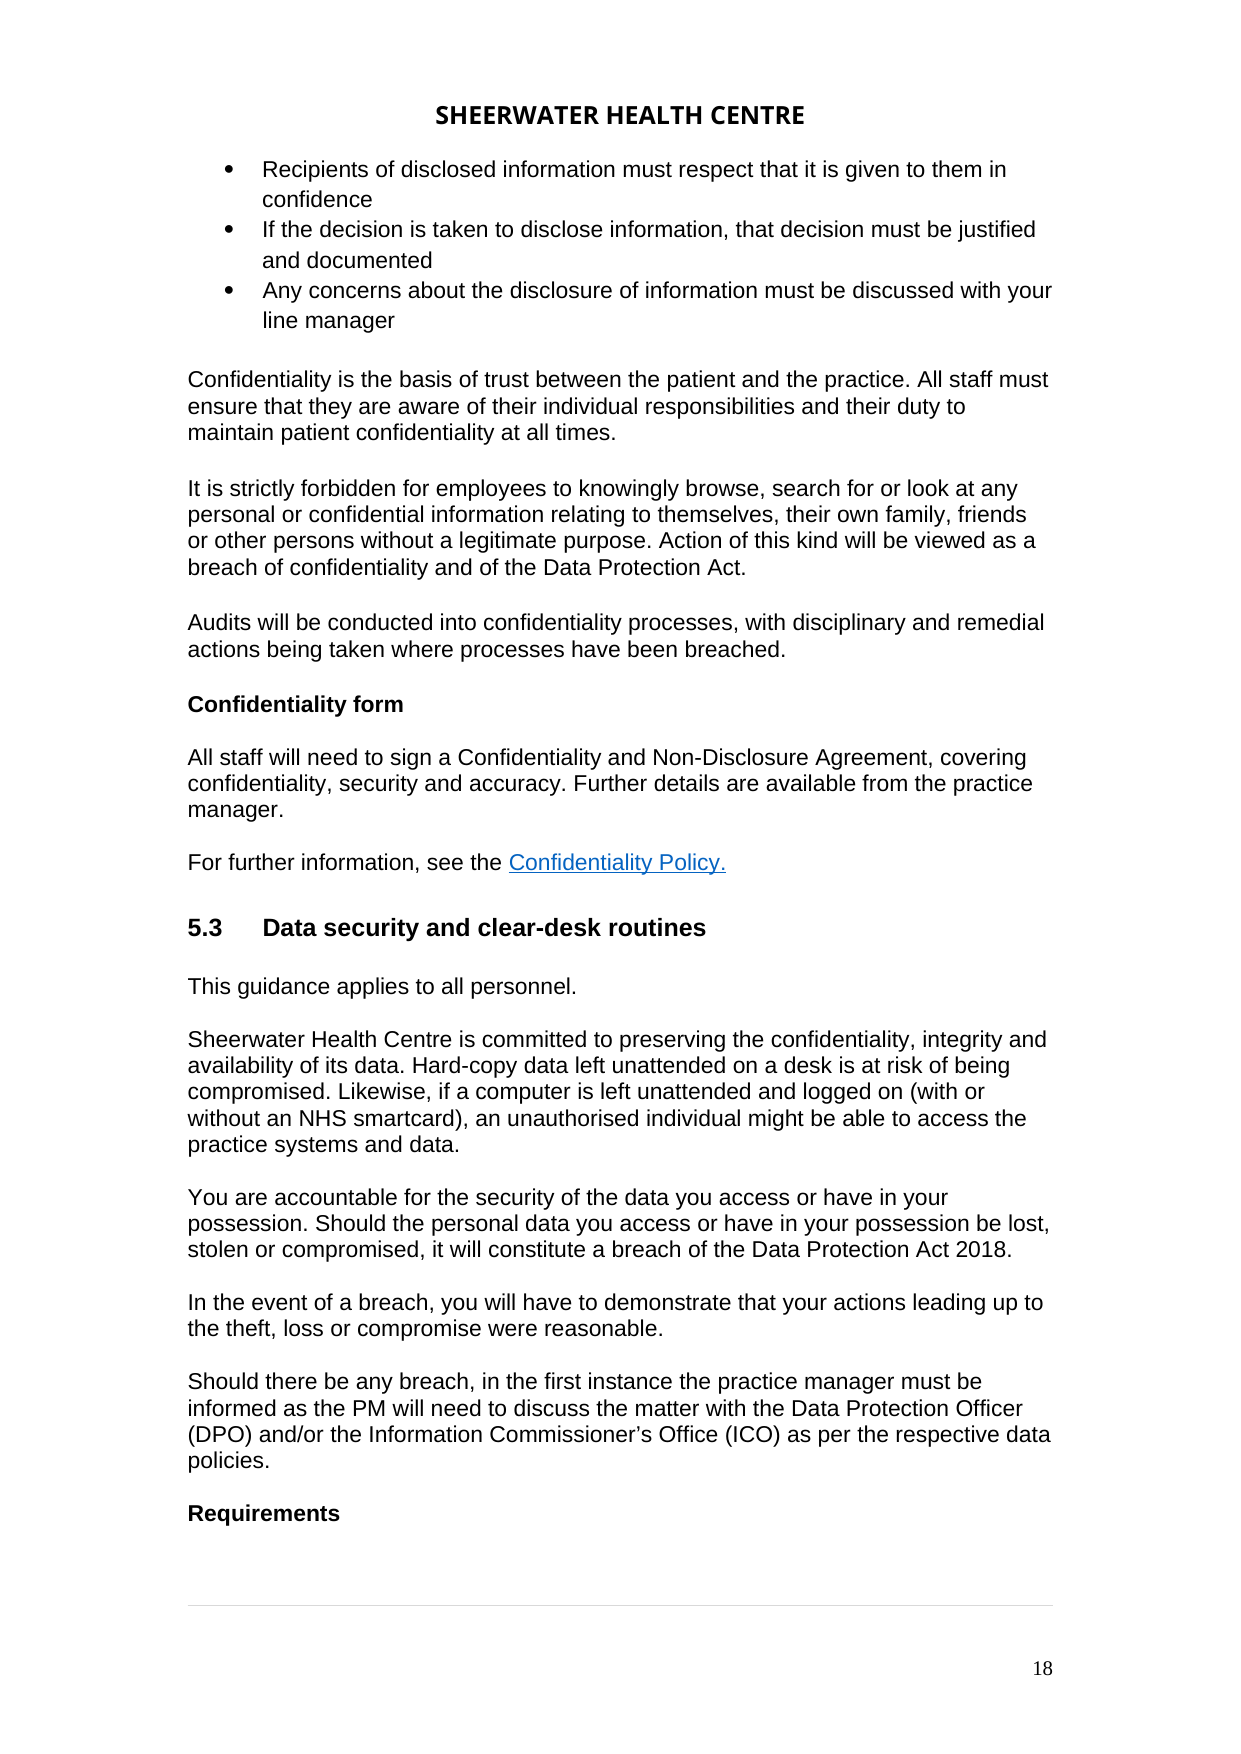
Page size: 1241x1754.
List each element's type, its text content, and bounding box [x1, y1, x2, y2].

subtitle Data security and clear-desk routines [187, 913, 1053, 942]
text Should there be any breach, in the first instance the practice manager must be informed as the PM will need to discuss the matter with the Data Protection Officer (DPO) and/or the Information Commissioner’s Office (ICO) as per the respective data policies. [187, 1368, 1053, 1473]
list If the decision is taken to disclose information, that decision must be justified and documented [225, 216, 1053, 273]
list Any concerns about the disclosure of information must be discussed with your line manager [225, 277, 1053, 333]
text In the event of a breach, you will have to demonstrate that your actions leading up to the theft, loss or compromise were reasonable. [187, 1289, 1053, 1342]
text All staff will need to sign a Confidentiality and Non-Disclosure Agreement, covering confidentiality, security and accuracy. Further details are available from the practice manager. [187, 744, 1053, 823]
text For further information, see the Confidentiality Policy. [187, 849, 1053, 876]
text You are accountable for the security of the data you access or have in your possession. Should the personal data you access or have in your possession be lost, stolen or compromised, it will constitute a breach of the Data Protection Act 2018. [187, 1184, 1053, 1263]
text Sheerwater Health Centre is committed to preserving the confidentiality, integrity and availability of its data. Hard-copy data left unattended on a desk is at risk of being compromised. Likewise, if a computer is left unattended and logged on (with or without an NHS smartcard), an unauthorised individual might be able to access the practice systems and data. [187, 1026, 1053, 1157]
text Audits will be conducted into confidentiality processes, with disciplinary and remedial actions being taken where processes have been breached. [187, 609, 1053, 662]
text It is strictly forbidden for employees to knowingly browse, search for or look at any personal or confidential information relating to themselves, their own family, friends or other persons without a legitimate purpose. Action of this kind will be viewed as a breach of confidentiality and of the Data Protection Act. [187, 474, 1053, 580]
text Requirements [187, 1500, 1053, 1526]
text This guidance applies to all personnel. [187, 973, 1053, 999]
list Recipients of disclosed information must respect that it is given to them in confidence [225, 156, 1053, 212]
text Confidentiality form [187, 691, 1053, 717]
text Confidentiality is the basis of trust between the patient and the practice. All staff must ensure that they are aware of their individual responsibilities and their duty to maintain patient confidentiality at all times. [187, 366, 1053, 445]
